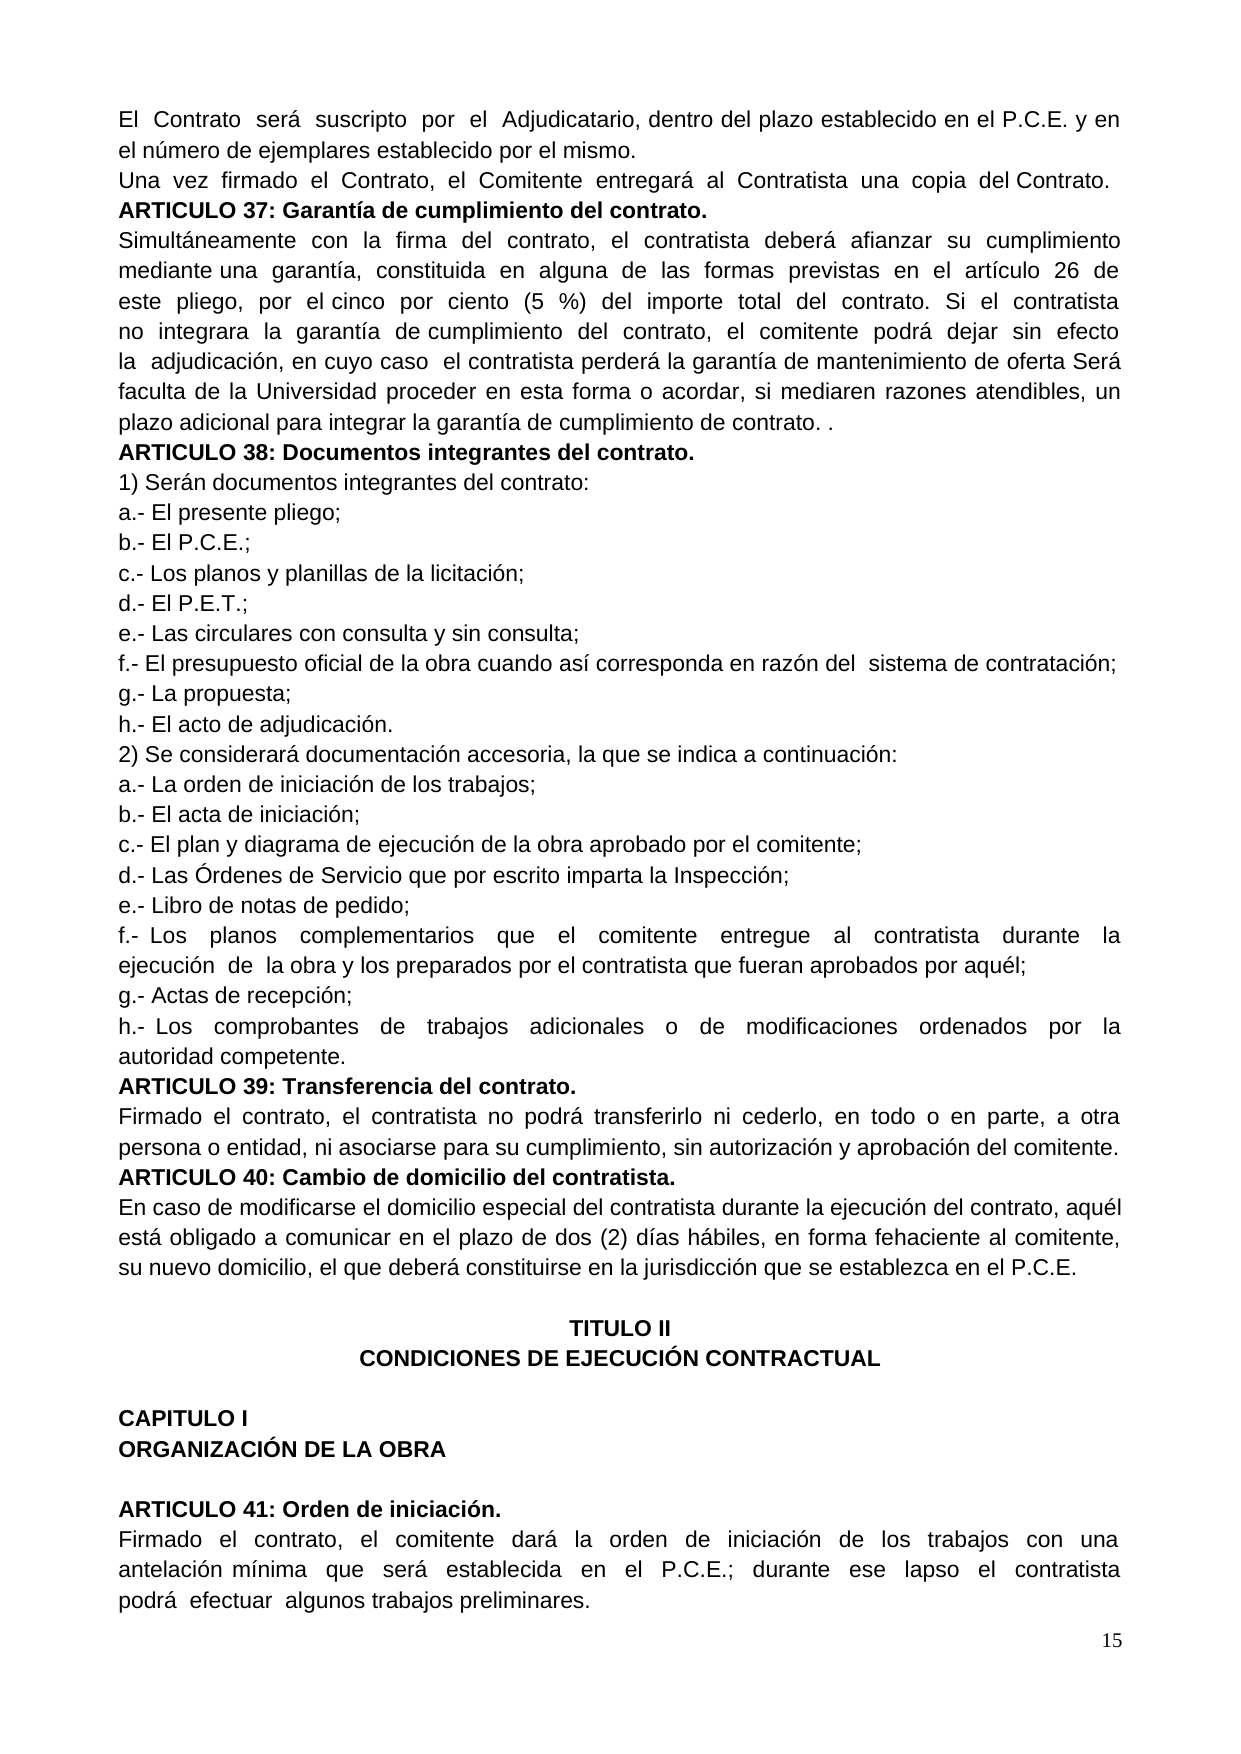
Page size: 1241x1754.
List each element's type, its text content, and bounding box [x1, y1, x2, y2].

list Una vez firmado el Contrato, el Comitente entregará al Contratista una copia del Contrato. [118, 167, 1122, 193]
list TITULO II [118, 1315, 1122, 1341]
list ARTICULO 37: Garantía de cumplimiento del contrato. [118, 197, 1122, 223]
list d.- El P.E.T.; [118, 590, 1122, 616]
list d.- Las Órdenes de Servicio que por escrito imparta la Inspección; [118, 862, 1122, 888]
list Firmado el contrato, el contratista no podrá transferirlo ni cederlo, en todo o en parte, a otra persona o entidad, ni asociarse para su cumplimiento, sin autorización y aprobación del comitente. [118, 1103, 1122, 1160]
list b.- El acta de iniciación; [118, 801, 1122, 827]
list e.- Las circulares con consulta y sin consulta; [118, 620, 1122, 646]
list 2) Se considerará documentación accesoria, la que se indica a continuación: [118, 741, 1122, 767]
list h.- El acto de adjudicación. [118, 711, 1122, 737]
list ARTICULO 41: Orden de iniciación. [118, 1496, 1122, 1522]
list g.- La propuesta; [118, 680, 1122, 707]
list Simultáneamente con la firma del contrato, el contratista deberá afianzar su cumplimiento mediante una garantía, constituida en alguna de las formas previstas en el artículo 26 de este pliego, por el cinco por ciento (5 %) del importe total del contrato. Si el contratista no integrara la garantía de cumplimiento del contrato, el comitente podrá dejar sin efecto la adjudicación, en cuyo caso el contratista perderá la garantía de mantenimiento de oferta Será faculta de la Universidad proceder en esta forma o acordar, si mediaren razones atendibles, un plazo adicional para integrar la garantía de cumplimiento de contrato. . [118, 227, 1122, 435]
list a.- La orden de iniciación de los trabajos; [118, 771, 1122, 797]
list ARTICULO 40: Cambio de domicilio del contratista. [118, 1164, 1122, 1190]
list h.- Los comprobantes de trabajos adicionales o de modificaciones ordenados por la autoridad competente. [118, 1013, 1122, 1069]
list c.- El plan y diagrama de ejecución de la obra aprobado por el comitente; [118, 831, 1122, 858]
list ORGANIZACIÓN DE LA OBRA [118, 1436, 1122, 1462]
list El Contrato será suscripto por el Adjudicatario, dentro del plazo establecido en el P.C.E. y en el número de ejemplares establecido por el mismo. [118, 106, 1122, 163]
list CONDICIONES DE EJECUCIÓN CONTRACTUAL [118, 1345, 1122, 1371]
list b.- El P.C.E.; [118, 529, 1122, 556]
list ARTICULO 39: Transferencia del contrato. [118, 1073, 1122, 1099]
list CAPITULO I [118, 1405, 1122, 1432]
list e.- Libro de notas de pedido; [118, 892, 1122, 918]
list ARTICULO 38: Documentos integrantes del contrato. [118, 439, 1122, 465]
list a.- El presente pliego; [118, 499, 1122, 525]
list g.- Actas de recepción; [118, 982, 1122, 1009]
list 1) Serán documentos integrantes del contrato: [118, 469, 1122, 495]
list En caso de modificarse el domicilio especial del contratista durante la ejecución del contrato, aquél está obligado a comunicar en el plazo de dos (2) días hábiles, en forma fehaciente al comitente, su nuevo domicilio, el que deberá constituirse en la jurisdicción que se establezca en el P.C.E. [118, 1194, 1122, 1281]
list f.- Los planos complementarios que el comitente entregue al contratista durante la ejecución de la obra y los preparados por el contratista que fueran aprobados por aquél; [118, 922, 1122, 978]
list Firmado el contrato, el comitente dará la orden de iniciación de los trabajos con una antelación mínima que será establecida en el P.C.E.; durante ese lapso el contratista podrá efectuar algunos trabajos preliminares. [118, 1526, 1122, 1613]
list f.- El presupuesto oficial de la obra cuando así corresponda en razón del sistema de contratación; [118, 650, 1122, 676]
list c.- Los planos y planillas de la licitación; [118, 559, 1122, 586]
